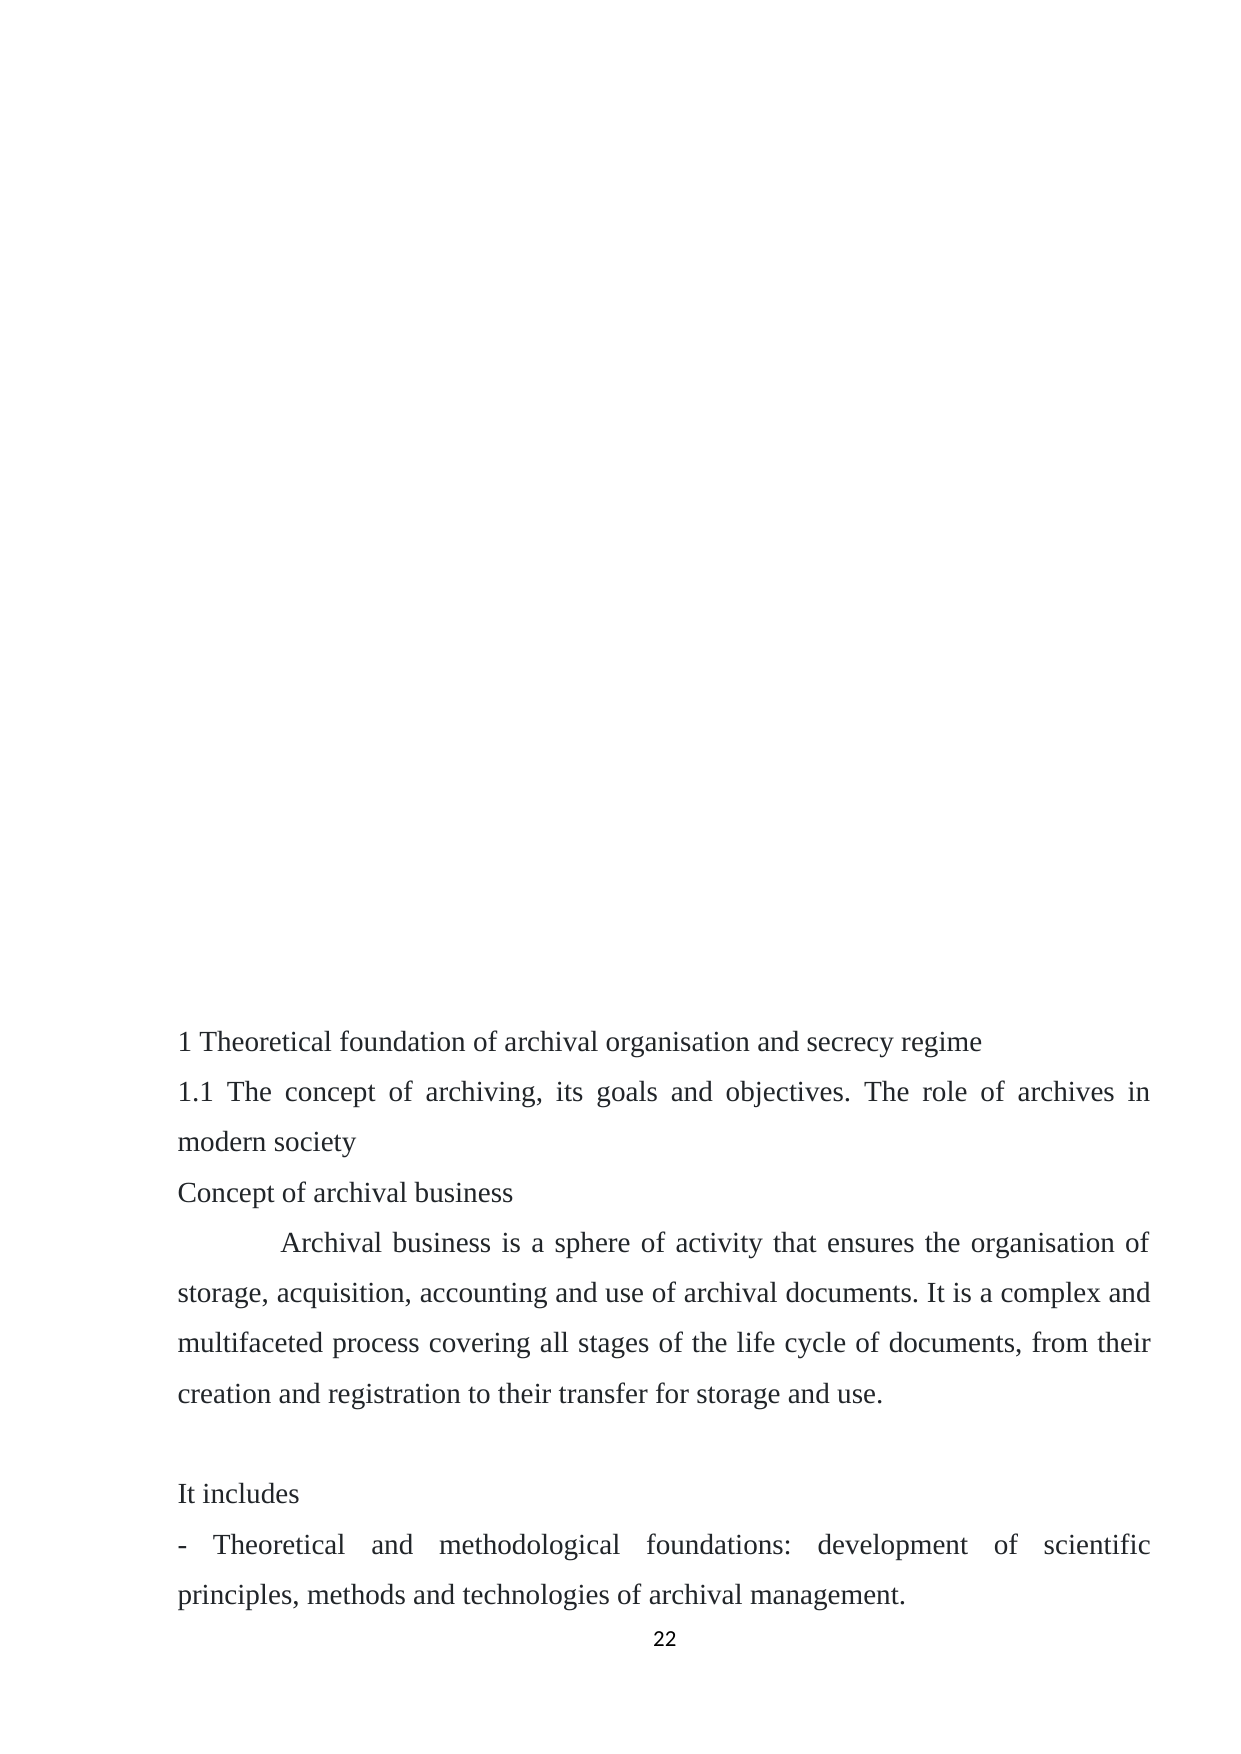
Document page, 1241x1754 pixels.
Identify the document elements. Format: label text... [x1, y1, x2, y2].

text Archival business is a sphere of activity that ensures the organisation of storage, acquisition, accounting and use of archival documents. It is a complex and multifaceted process covering all stages of the life cycle of documents, from their creation and registration to their transfer for storage and use. [177, 1225, 1152, 1409]
text 1.1 The concept of archiving, its goals and objectives. The role of archives in modern society [177, 1074, 1152, 1158]
text - Theoretical and methodological foundations: development of scientific principles, methods and technologies of archival management. [177, 1527, 1152, 1611]
text 1 Theoretical foundation of archival organisation and secrecy regime [177, 1024, 1152, 1057]
text Concept of archival business [177, 1175, 1152, 1208]
text It includes [177, 1477, 1152, 1510]
